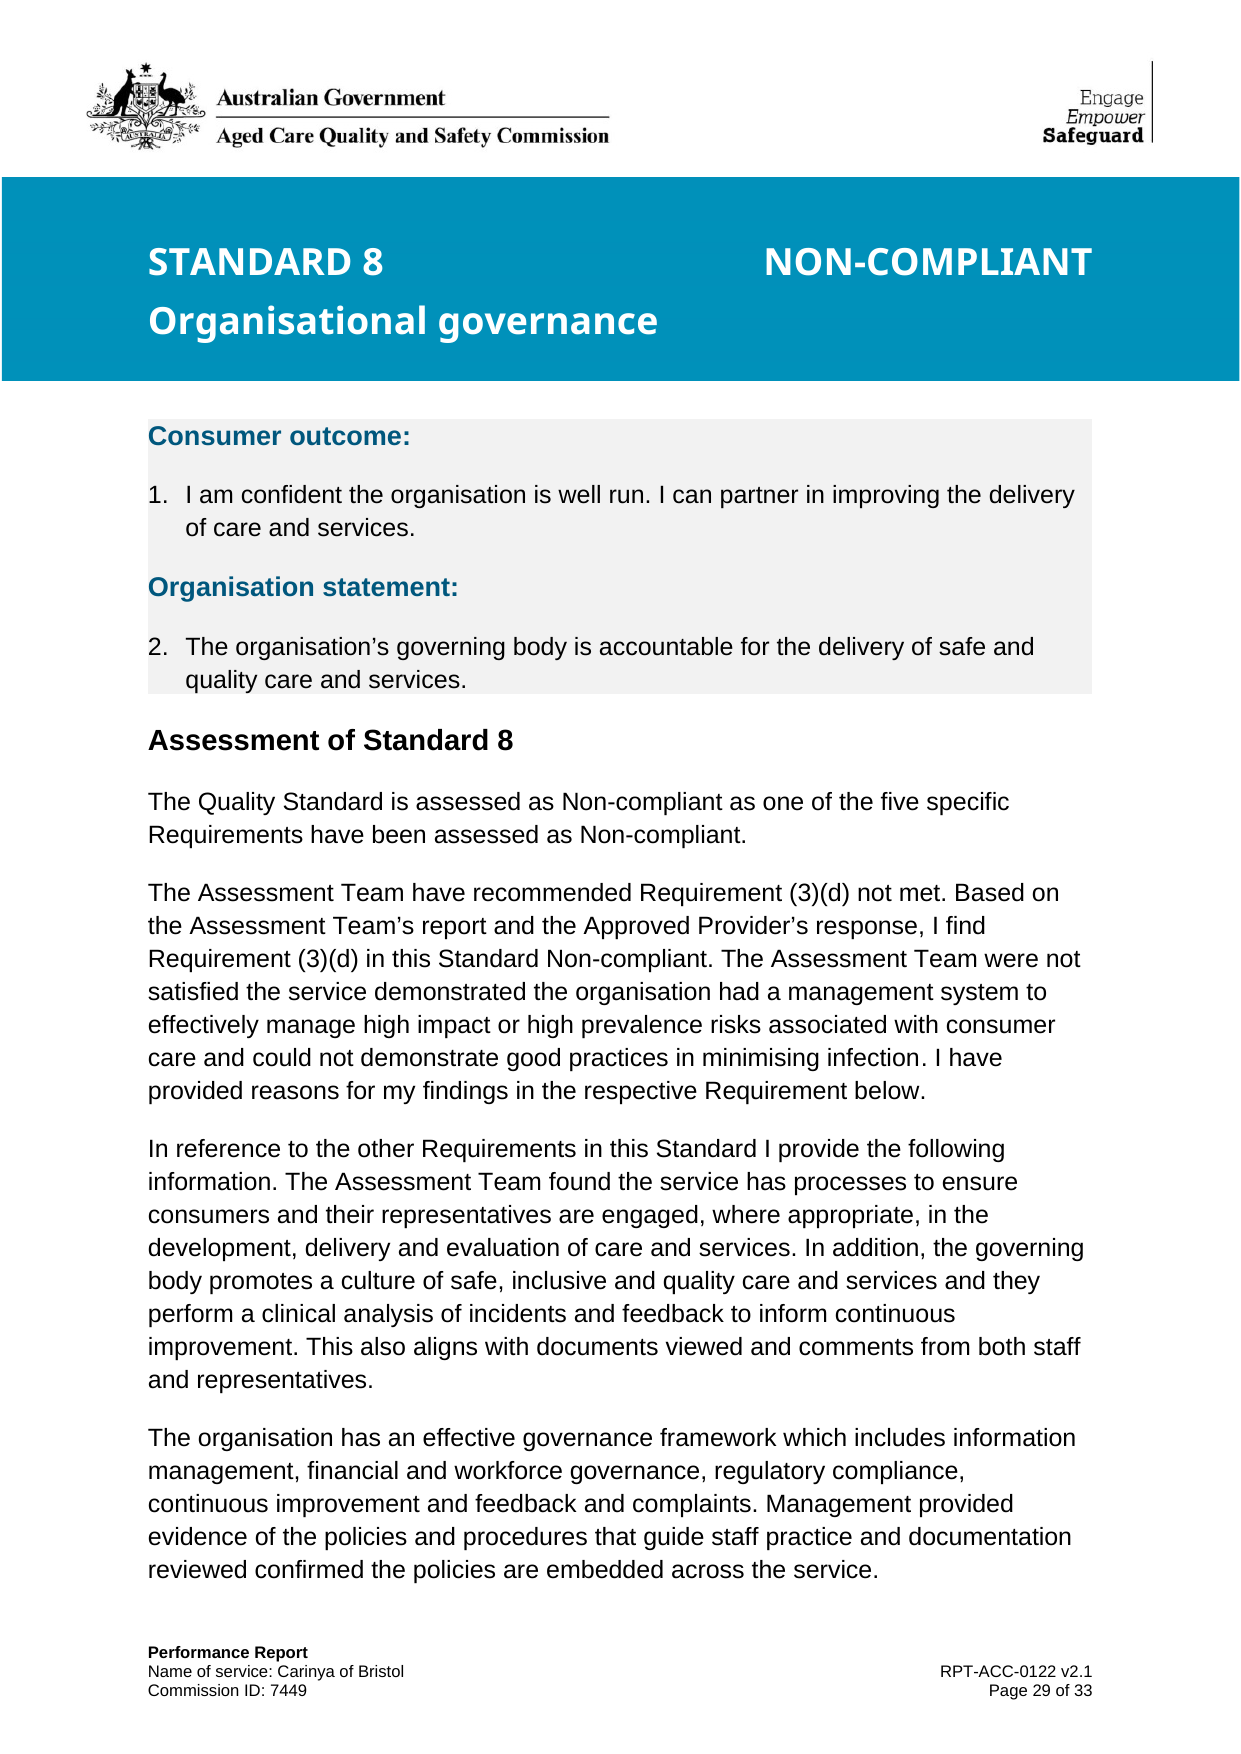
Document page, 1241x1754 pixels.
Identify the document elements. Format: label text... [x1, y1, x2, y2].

list I am confident the organisation is well run. I can partner in improving the delivery of care and services. [148, 480, 1092, 542]
text The Assessment Team have recommended Requirement (3)(d) not met. Based on the Assessment Team’s report and the Approved Provider’s response, I find Requirement (3)(d) in this Standard Non-compliant. The Assessment Team were not satisfied the service demonstrated the organisation had a management system to effectively manage high impact or high prevalence risks associated with consumer care and could not demonstrate good practices in minimising infection. I have provided reasons for my findings in the respective Requirement below. [148, 878, 1092, 1105]
text In reference to the other Requirements in this Standard I provide the following information. The Assessment Team found the service has processes to ensure consumers and their representatives are engaged, where appropriate, in the development, delivery and evaluation of care and services. In addition, the governing body promotes a culture of safe, inclusive and quality care and services and they perform a clinical analysis of incidents and feedback to inform continuous improvement. This also aligns with documents viewed and comments from both staff and representatives. [148, 1134, 1092, 1394]
text The Quality Standard is assessed as Non-compliant as one of the five specific Requirements have been assessed as Non-compliant. [148, 787, 1092, 849]
subtitle Organisation statement: [148, 571, 1092, 603]
picture [0, 1, 1241, 171]
list The organisation’s governing body is accountable for the delivery of safe and quality care and services. [148, 632, 1092, 694]
subtitle STANDARD 8 NON-COMPLIANT Organisational governance [148, 236, 1092, 345]
text The organisation has an effective governance framework which includes information management, financial and workforce governance, regulatory compliance, continuous improvement and feedback and complaints. Management provided evidence of the policies and procedures that guide staff practice and documentation reviewed confirmed the policies are embedded across the service. [148, 1423, 1092, 1584]
subtitle Consumer outcome: [148, 419, 1092, 451]
subtitle Assessment of Standard 8 [148, 723, 1092, 757]
